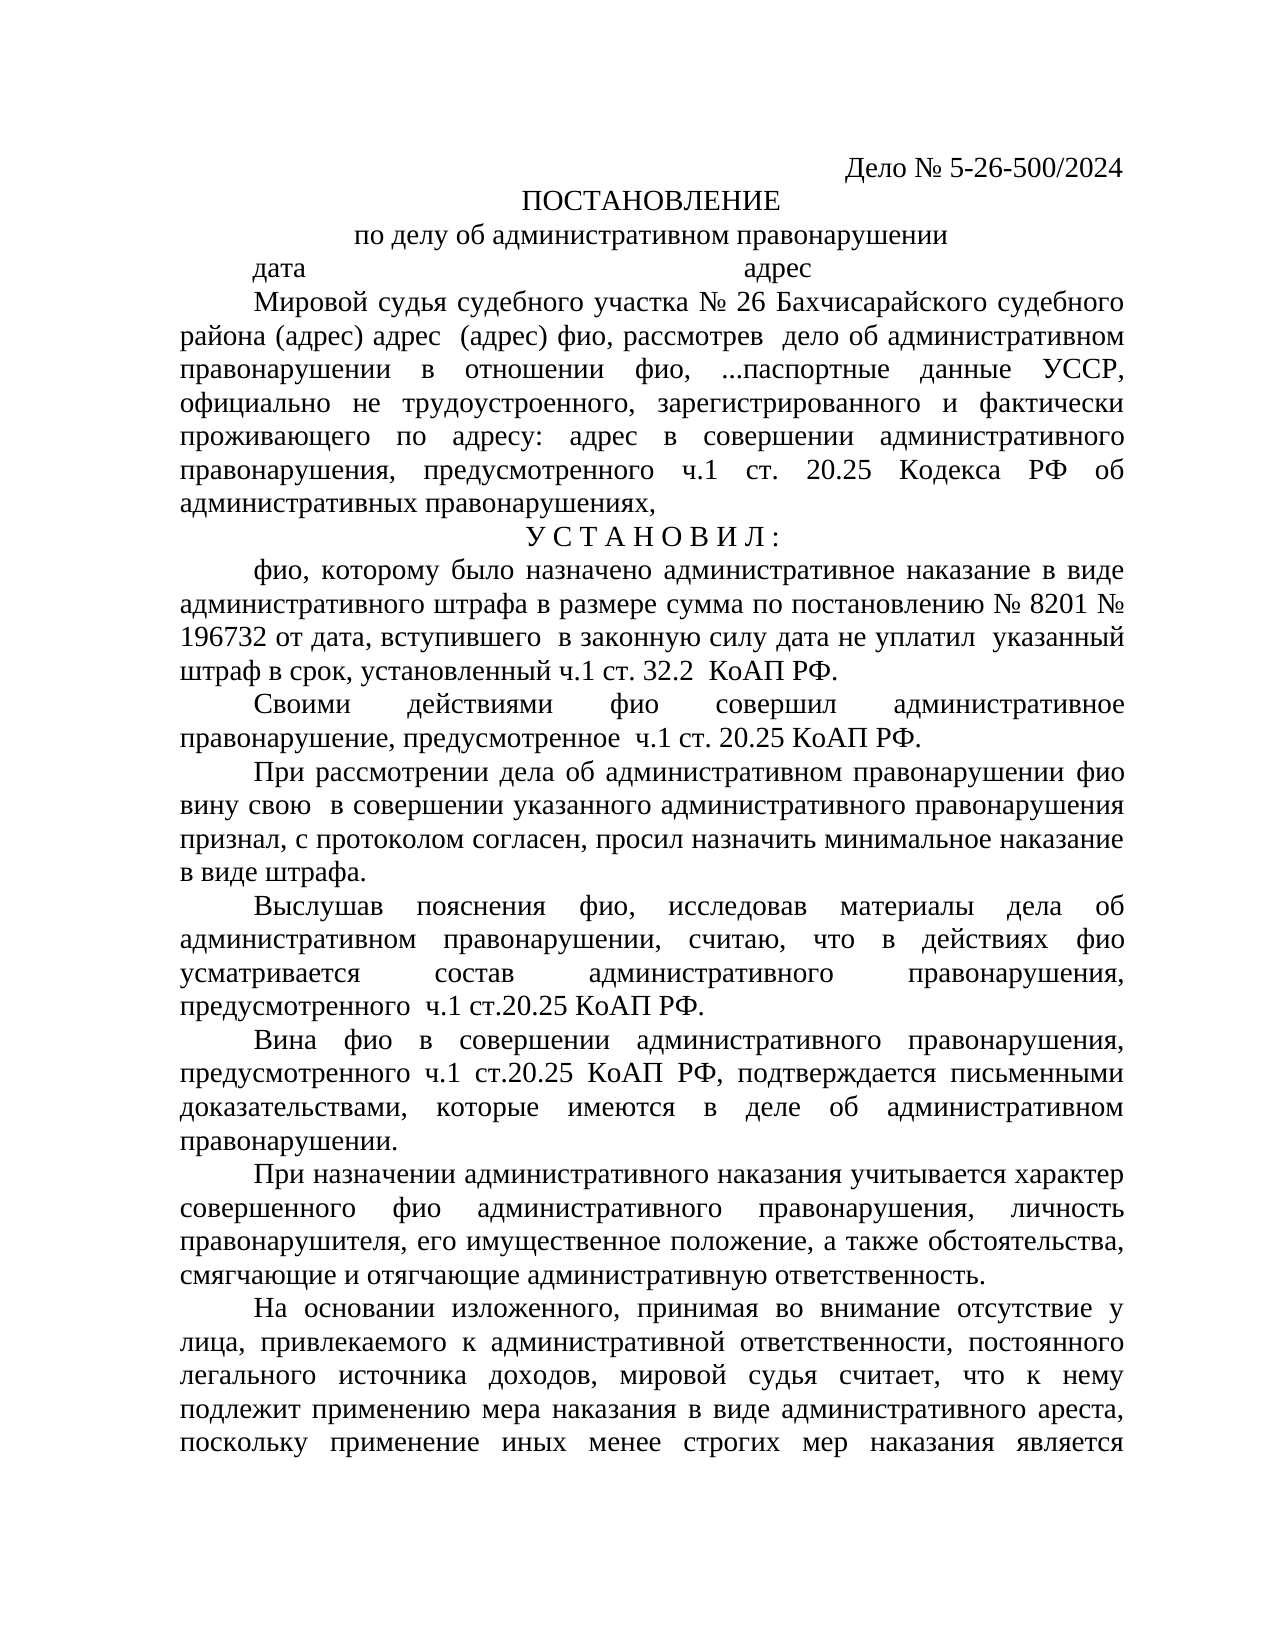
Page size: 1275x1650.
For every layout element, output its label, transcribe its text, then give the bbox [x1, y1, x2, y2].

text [179, 1290, 1125, 1458]
text Мировой судья судебного участка № 26 Бахчисарайского судебного района (адрес) адрес (адрес) фио, рассмотрев дело об административном правонарушении в отношении фио, ...паспортные данные УССР, официально не трудоустроенного, зарегистрированного и фактически проживающего по адресу: адрес в совершении административного правонарушения, предусмотренного ч.1 ст. 20.25 Кодекса РФ об административных правонарушениях, [179, 284, 1125, 519]
text У С Т А Н О В И Л : [179, 519, 1125, 552]
text Дело № 5-26-500/2024 [150, 150, 1123, 183]
text дата адрес [179, 251, 1123, 284]
text Выслушав пояснения фио, исследовав материалы дела об административном правонарушении, считаю, что в действиях фио усматривается состав административного правонарушения, предусмотренного ч.1 ст.20.25 КоАП РФ. [179, 888, 1125, 1022]
text ПОСТАНОВЛЕНИЕ [179, 183, 1123, 217]
text При назначении административного наказания учитывается характер совершенного фио административного правонарушения, личность правонарушителя, его имущественное положение, а также обстоятельства, смягчающие и отягчающие административную ответственность. [179, 1156, 1125, 1290]
text по делу об административном правонарушении [179, 217, 1123, 251]
text Вина фио в совершении административного правонарушения, предусмотренного ч.1 ст.20.25 КоАП РФ, подтверждается письменными доказательствами, которые имеются в деле об административном правонарушении. [179, 1022, 1125, 1156]
text Своими действиями фио совершил административное правонарушение, предусмотренное ч.1 ст. 20.25 КоАП РФ. [179, 687, 1125, 754]
text фио, которому было назначено административное наказание в виде административного штрафа в размере сумма по постановлению № 8201 № 196732 от дата, вступившего в законную силу дата не уплатил указанный штраф в срок, установленный ч.1 ст. 32.2 КоАП РФ. [179, 552, 1125, 687]
text При рассмотрении дела об административном правонарушении фио вину свою в совершении указанного административного правонарушения признал, с протоколом согласен, просил назначить минимальное наказание в виде штрафа. [179, 754, 1125, 888]
